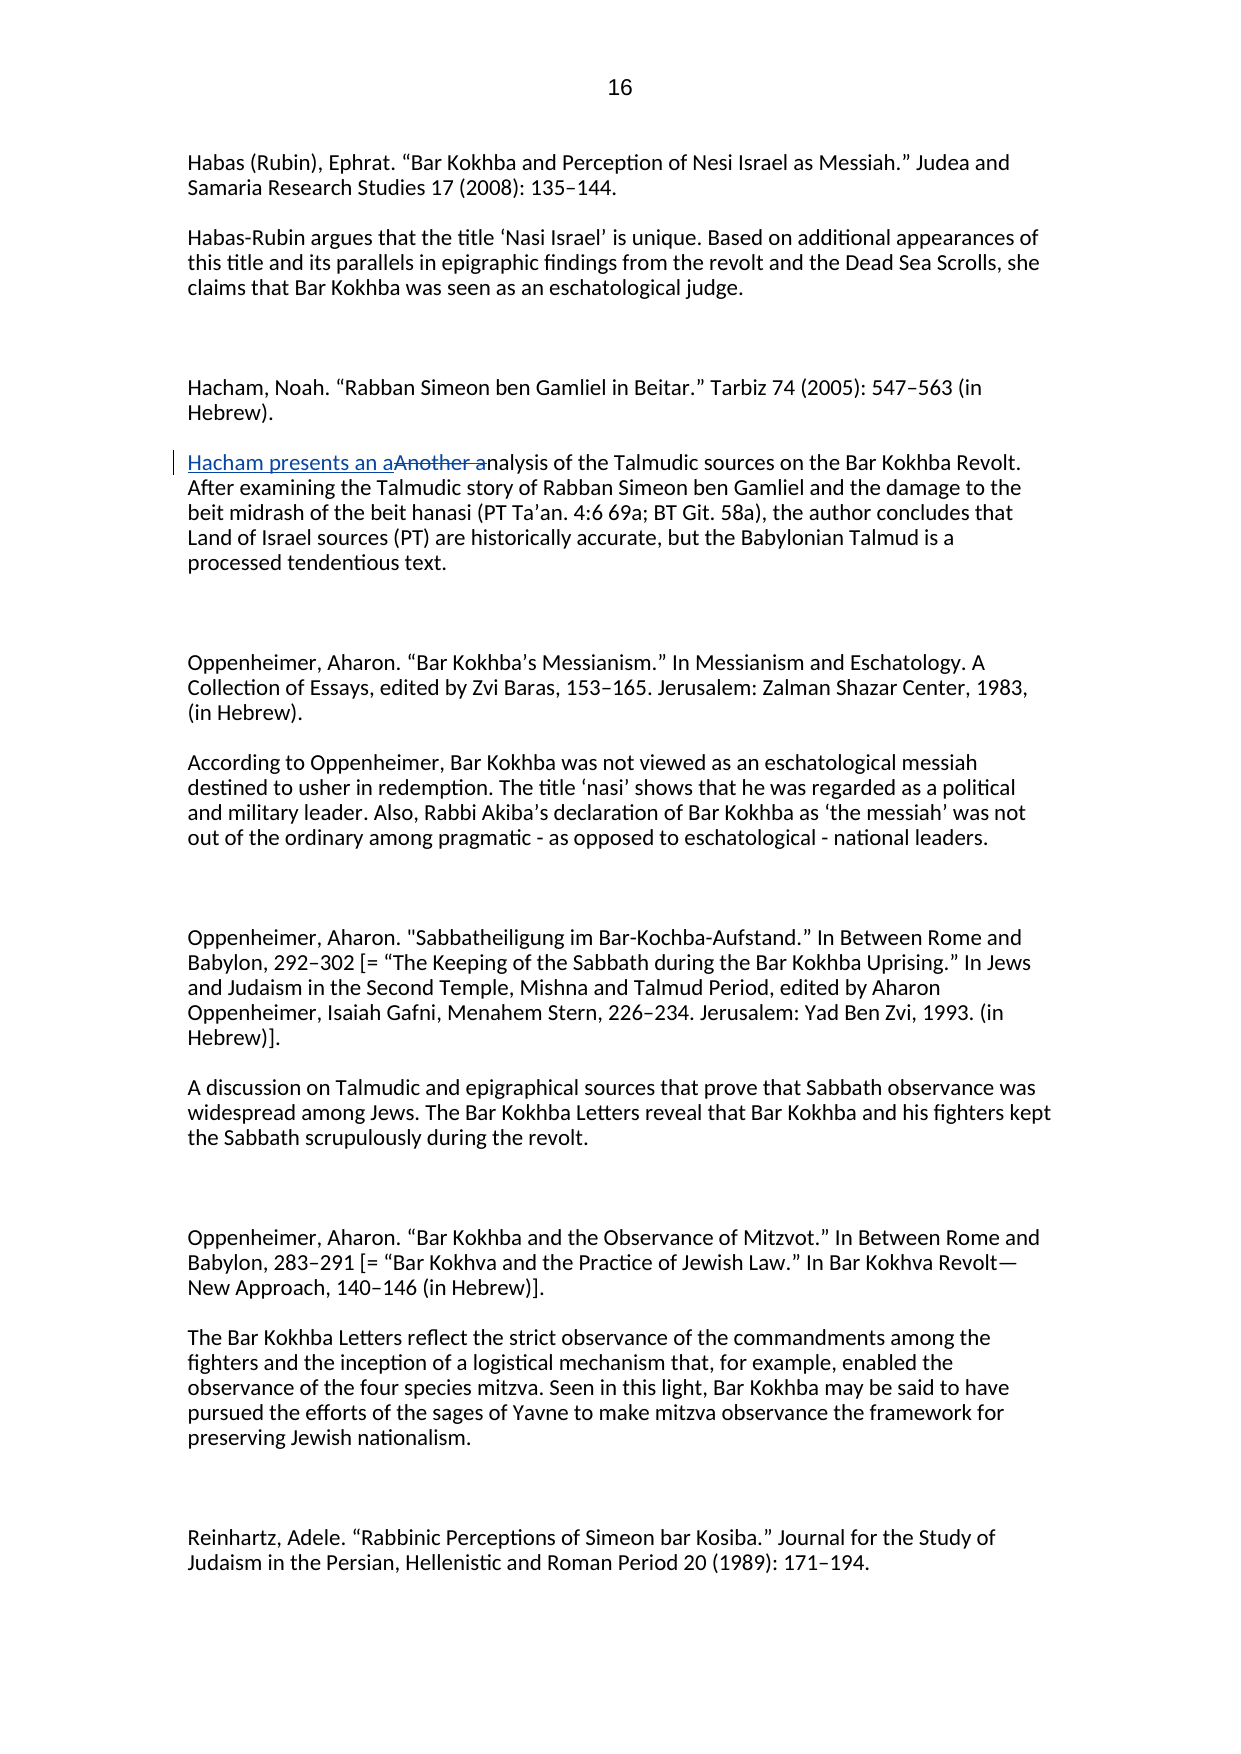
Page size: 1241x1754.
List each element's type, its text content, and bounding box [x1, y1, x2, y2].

text Habas-Rubin argues that the title ‘Nasi Israel’ is unique. Based on additional appearances of this title and its parallels in epigraphic findings from the revolt and the Dead Sea Scrolls, she claims that Bar Kokhba was seen as an eschatological judge. [187, 225, 1053, 300]
text According to Oppenheimer, Bar Kokhba was not viewed as an eschatological messiah destined to usher in redemption. The title ‘nasi’ shows that he was regarded as a political and military leader. Also, Rabbi Akiba’s declaration of Bar Kokhba as ‘the messiah’ was not out of the ordinary among pragmatic - as opposed to eschatological - national leaders. [187, 750, 1053, 850]
text nalysis of the Talmudic sources on the Bar Kokhba Revolt. After examining the Talmudic story of Rabban Simeon ben Gamliel and the damage to the beit midrash of the beit hanasi (PT Ta’an. 4:6 69a; BT Git. 58a), the author concludes that Land of Israel sources (PT) are historically accurate, but the Babylonian Talmud is a processed tendentious text. [187, 450, 1053, 575]
text Reinhartz, Adele. “Rabbinic Perceptions of Simeon bar Kosiba.” Journal for the Study of Judaism in the Persian, Hellenistic and Roman Period 20 (1989): 171–194. [187, 1525, 1053, 1575]
text Hacham, Noah. “Rabban Simeon ben Gamliel in Beitar.” Tarbiz 74 (2005): 547–563 (in Hebrew). [187, 375, 1053, 425]
text Habas (Rubin), Ephrat. “Bar Kokhba and Perception of Nesi Israel as Messiah.” Judea and Samaria Research Studies 17 (2008): 135–144. [187, 150, 1053, 200]
text Oppenheimer, Aharon. “Bar Kokhba’s Messianism.” In Messianism and Eschatology. A Collection of Essays, edited by Zvi Baras, 153–165. Jerusalem: Zalman Shazar Center, 1983, (in Hebrew). [187, 650, 1053, 725]
text A discussion on Talmudic and epigraphical sources that prove that Sabbath observance was widespread among Jews. The Bar Kokhba Letters reveal that Bar Kokhba and his fighters kept the Sabbath scrupulously during the revolt. [187, 1075, 1053, 1150]
text Oppenheimer, Aharon. “Bar Kokhba and the Observance of Mitzvot.” In Between Rome and Babylon, 283–291 [= “Bar Kokhva and the Practice of Jewish Law.” In Bar Kokhva Revolt—New Approach, 140–146 (in Hebrew)]. [187, 1225, 1053, 1300]
text Oppenheimer, Aharon. "Sabbatheiligung im Bar-Kochba-Aufstand.” In Between Rome and Babylon, 292–302 [= “The Keeping of the Sabbath during the Bar Kokhba Uprising.” In Jews and Judaism in the Second Temple, Mishna and Talmud Period, edited by Aharon Oppenheimer, Isaiah Gafni, Menahem Stern, 226–234. Jerusalem: Yad Ben Zvi, 1993. (in Hebrew)]. [187, 925, 1053, 1050]
text The Bar Kokhba Letters reflect the strict observance of the commandments among the fighters and the inception of a logistical mechanism that, for example, enabled the observance of the four species mitzva. Seen in this light, Bar Kokhba may be said to have pursued the efforts of the sages of Yavne to make mitzva observance the framework for preserving Jewish nationalism. [187, 1325, 1053, 1450]
